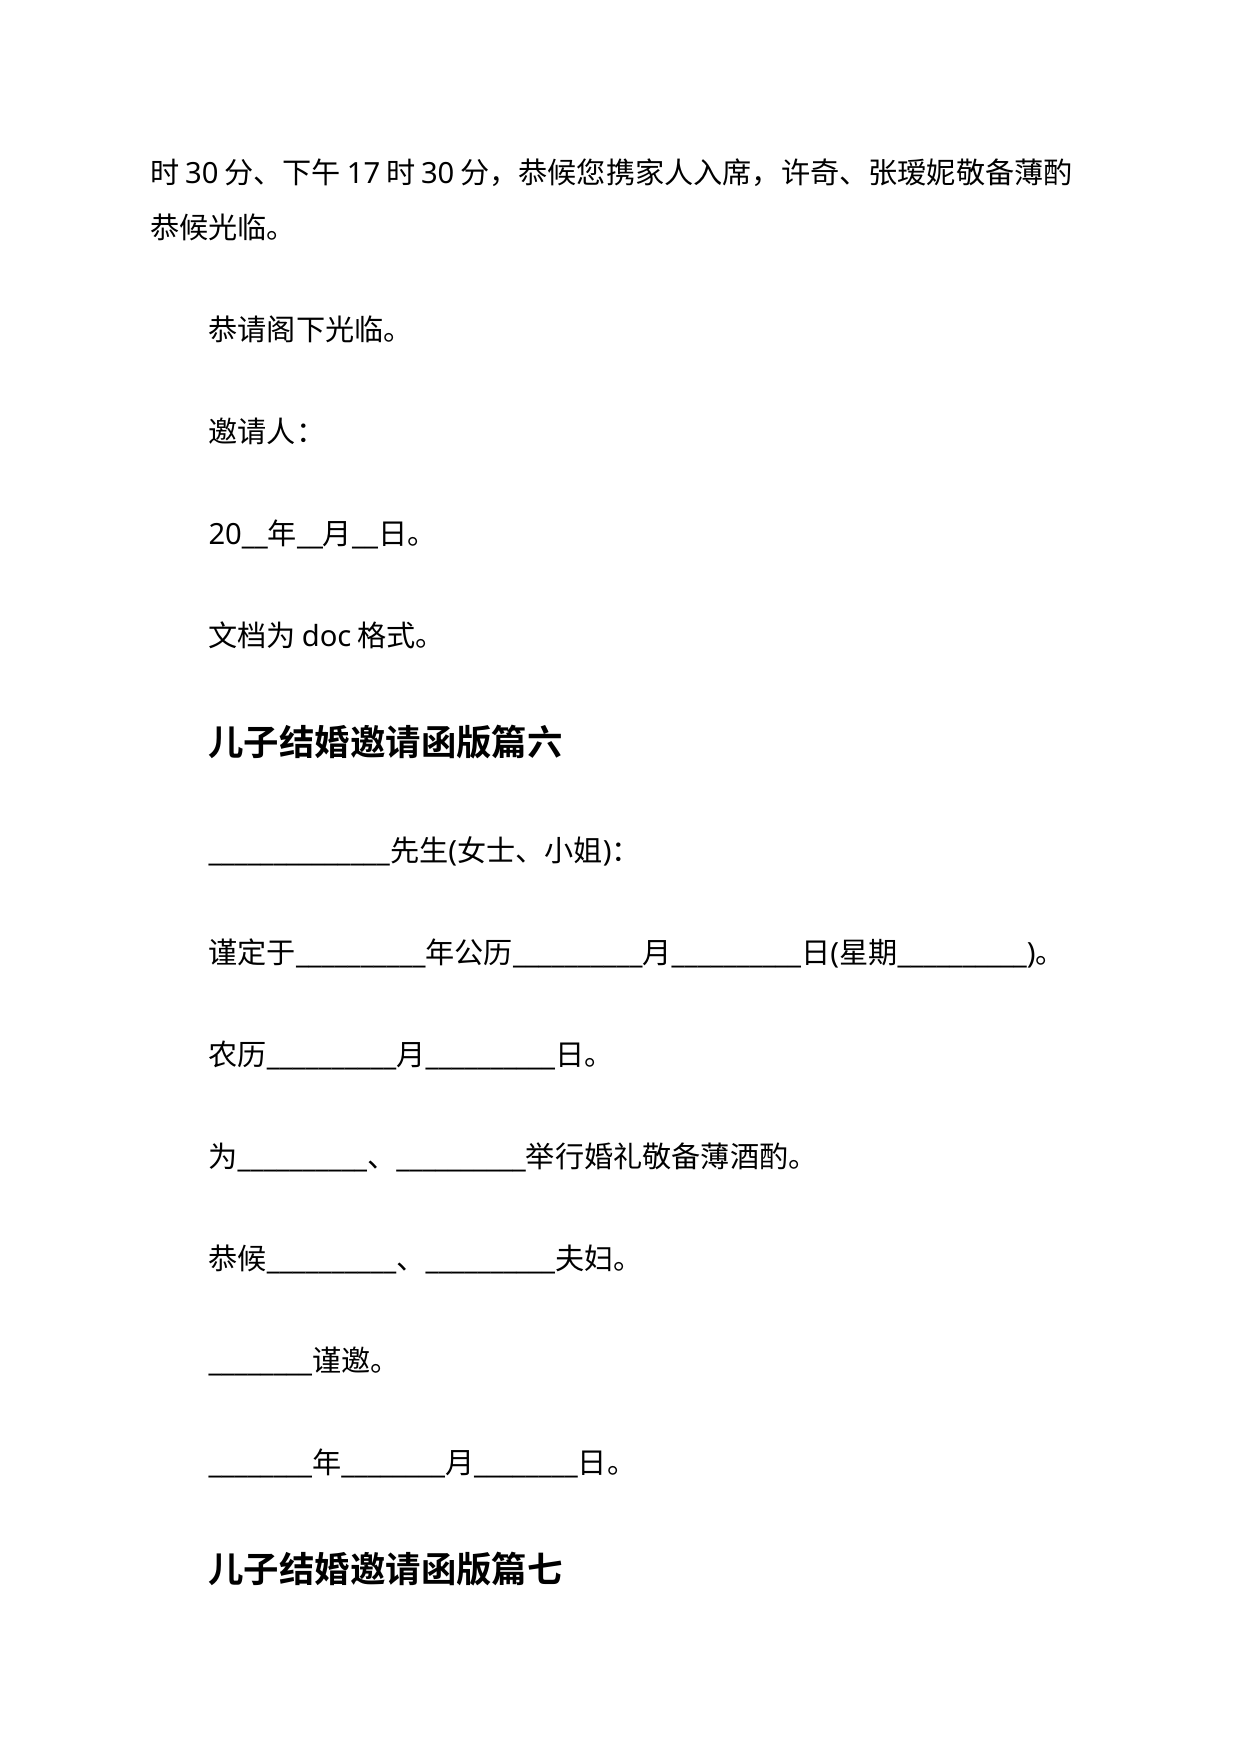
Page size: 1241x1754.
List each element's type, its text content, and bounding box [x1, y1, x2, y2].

text 20__年__月__日。 [150, 510, 1090, 553]
text ______________先生(女士、小姐)： [150, 828, 1090, 870]
text 农历__________月__________日。 [150, 1032, 1090, 1074]
text 儿子结婚邀请函版篇七 [150, 1542, 1090, 1593]
text ________谨邀。 [150, 1338, 1090, 1380]
text 儿子结婚邀请函版篇六 [150, 714, 1090, 766]
text 谨定于__________年公历__________月__________日(星期__________)。 [150, 930, 1090, 972]
text ________年________月________日。 [150, 1439, 1090, 1482]
text 恭候__________、__________夫妇。 [150, 1236, 1090, 1278]
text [150, 150, 1090, 247]
text 邀请人： [150, 408, 1090, 451]
text 恭请阁下光临。 [150, 307, 1090, 349]
text 为__________、__________举行婚礼敬备薄酒酌。 [150, 1134, 1090, 1176]
text 文档为doc格式。 [150, 612, 1090, 655]
